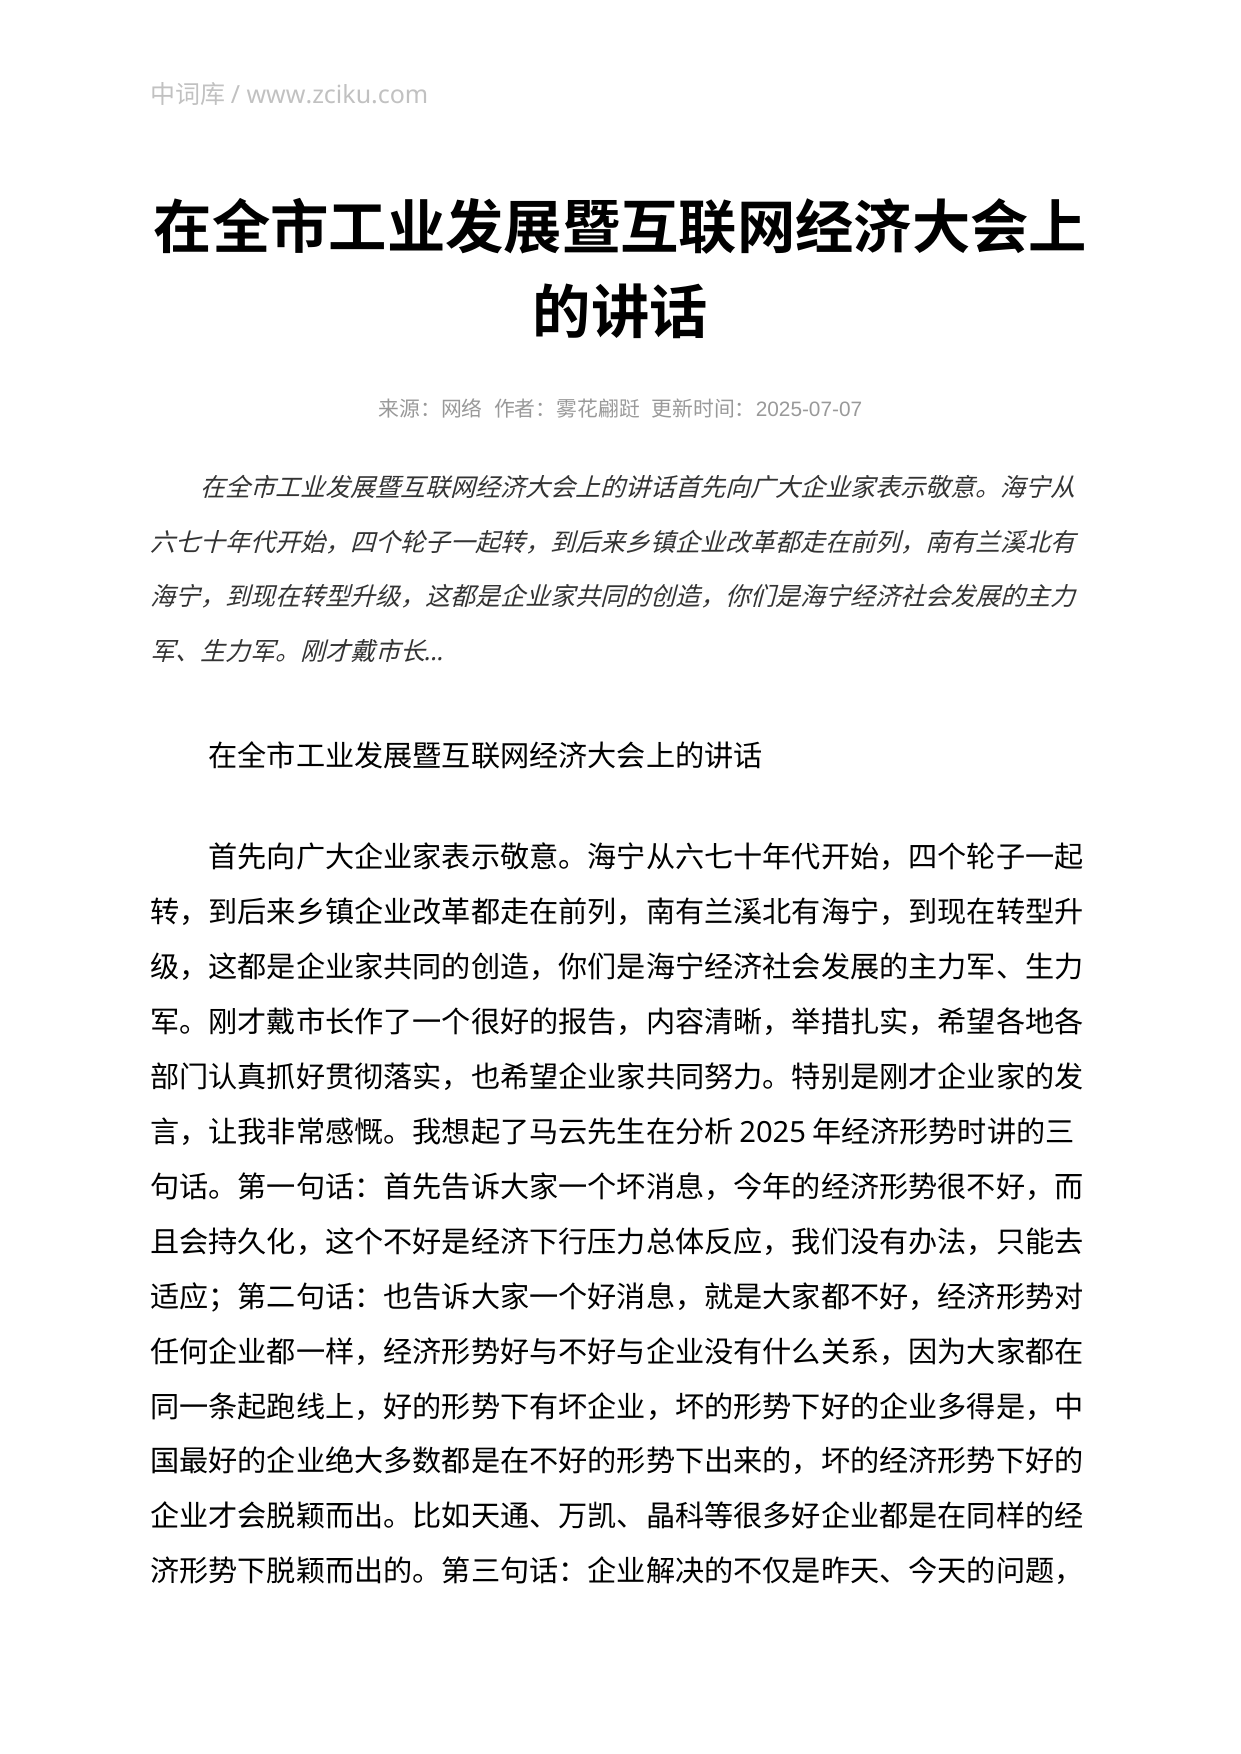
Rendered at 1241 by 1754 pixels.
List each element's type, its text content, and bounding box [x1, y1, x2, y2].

text 在全市工业发展暨互联网经济大会上的讲话 [150, 732, 1090, 774]
text 来源：网络 作者：雾花翩跹 更新时间：2025-07-07 [150, 397, 1090, 421]
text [150, 834, 1090, 1590]
text 在全市工业发展暨互联网经济大会上的讲话首先向广大企业家表示敬意。海宁从六七十年代开始，四个轮子一起转，到后来乡镇企业改革都走在前列，南有兰溪北有海宁，到现在转型升级，这都是企业家共同的创造，你们是海宁经济社会发展的主力军、生力军。刚才戴市长... [150, 468, 1090, 667]
subtitle 在全市工业发展暨互联网经济大会上的讲话 [150, 181, 1090, 350]
